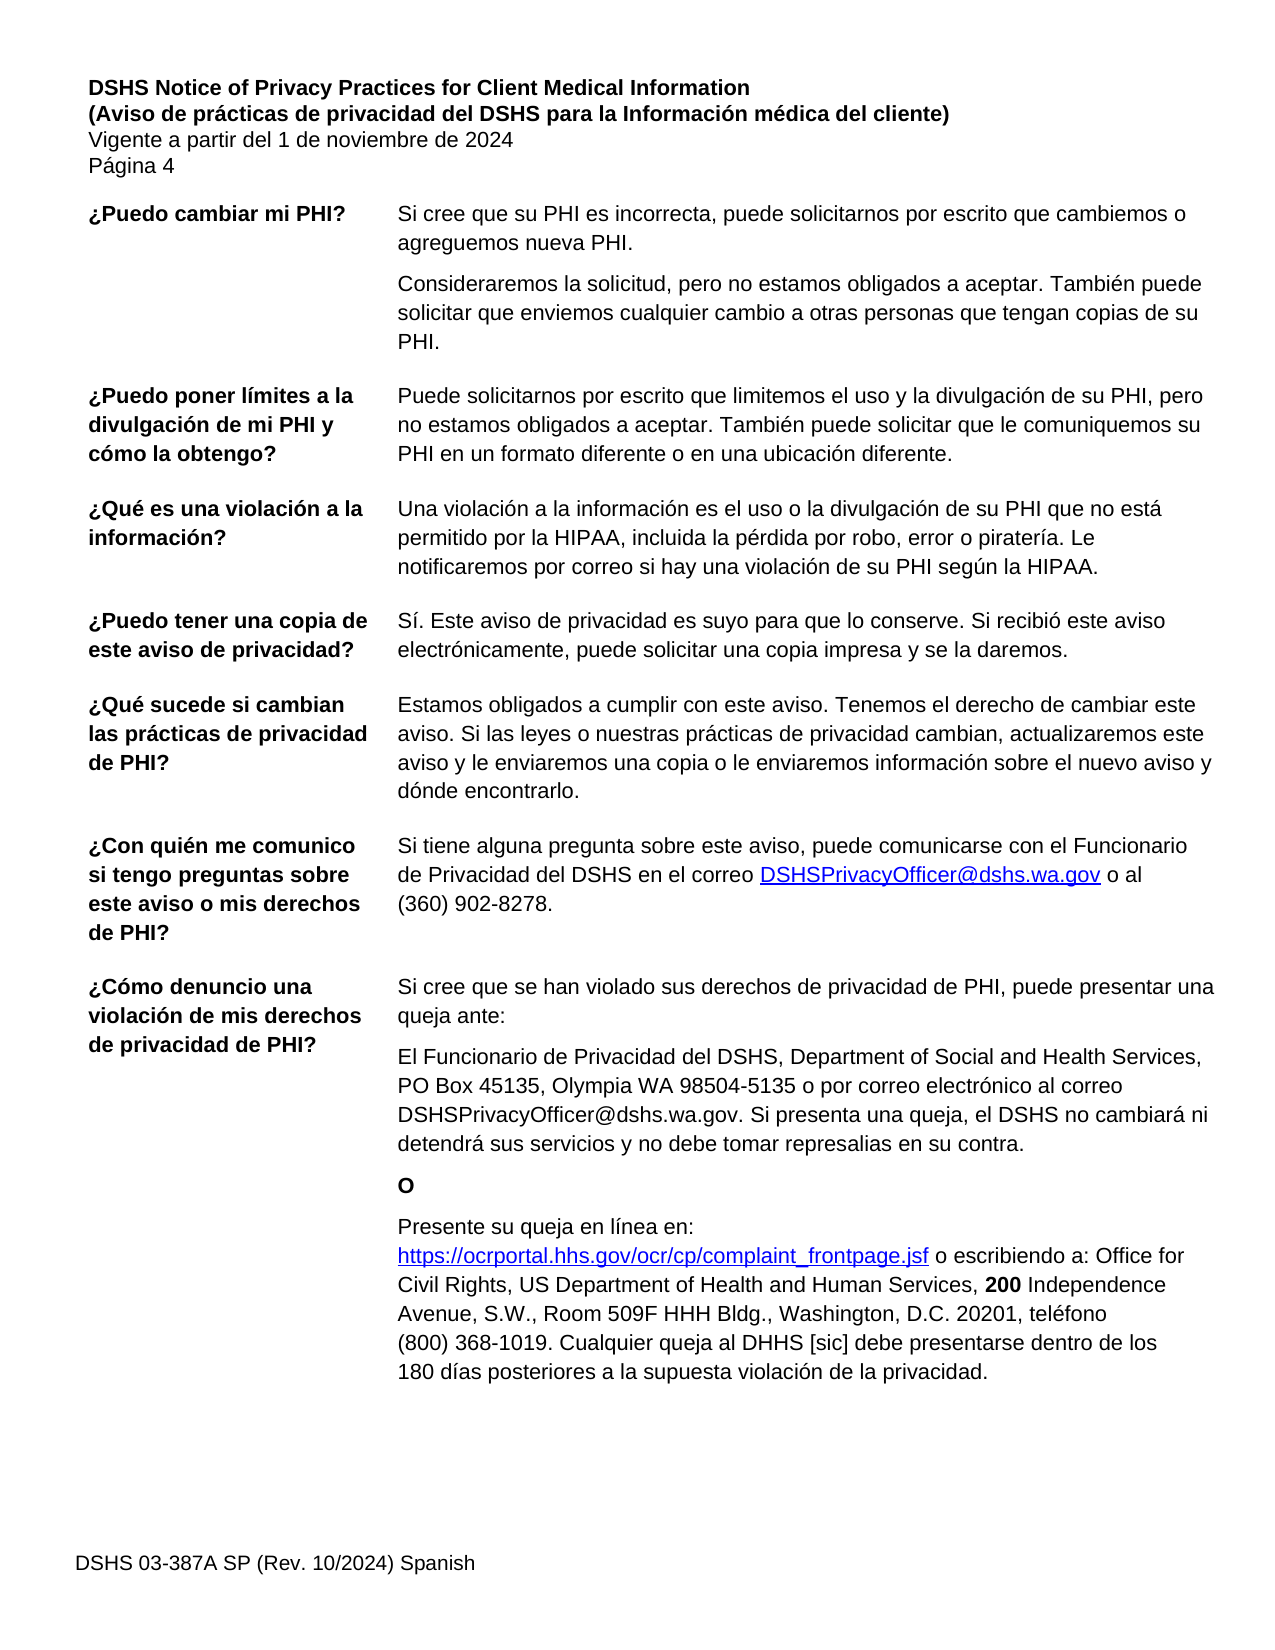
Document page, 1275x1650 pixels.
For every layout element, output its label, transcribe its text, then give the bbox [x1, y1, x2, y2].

table_cell ¿Qué sucede si cambian las prácticas de privacidad de PHI? [77, 679, 386, 820]
table_cell ¿Puedo poner límites a la divulgación de mi PHI y cómo la obtengo? [77, 371, 386, 483]
table_cell ¿Con quién me comunico si tengo preguntas sobre este aviso o mis derechos de PHI? [77, 820, 386, 961]
table_cell Una violación a la información es el uso o la divulgación de su PHI que no está permitido por la HIPAA, incluida la pérdida por robo, error o piratería. Le notificaremos por correo si hay una violación de su PHI según la HIPAA. [386, 483, 1230, 596]
table_cell Si tiene alguna pregunta sobre este aviso, puede comunicarse con el Funcionario de Privacidad del DSHS en el correo DSHSPrivacyOfficer@dshs.wa.gov o al (360) 902-8278. [386, 820, 1230, 961]
table_cell ¿Cómo denuncio una violación de mis derechos de privacidad de PHI? [77, 961, 386, 1401]
table_cell Si cree que su PHI es incorrecta, puede solicitarnos por escrito que cambiemos o agreguemos nueva PHI. Consideraremos la solicitud, pero no estamos obligados a aceptar. También puede solicitar que enviemos cualquier cambio a otras personas que tengan copias de su PHI. [386, 189, 1230, 371]
table_cell ¿Puedo tener una copia de este aviso de privacidad? [77, 596, 386, 679]
table_cell Si cree que se han violado sus derechos de privacidad de PHI, puede presentar una queja ante: El Funcionario de Privacidad del DSHS, Department of Social and Health Services, PO Box 45135, Olympia WA 98504-5135 o por correo electrónico al correo DSHSPrivacyOfficer@dshs.wa.gov. Si presenta una queja, el DSHS no cambiará ni detendrá sus servicios y no debe tomar represalias en su contra. O Presente su queja en línea en: https://ocrportal.hhs.gov/ocr/cp/complaint_frontpage.jsf o escribiendo a: Office for Civil Rights, US Department of Health and Human Services, 200 Independence Avenue, S.W., Room 509F HHH Bldg., Washington, D.C. 20201, teléfono (800) 368-1019. Cualquier queja al DHHS [sic] debe presentarse dentro de los 180 días posteriores a la supuesta violación de la privacidad. [386, 961, 1230, 1401]
table_cell Estamos obligados a cumplir con este aviso. Tenemos el derecho de cambiar este aviso. Si las leyes o nuestras prácticas de privacidad cambian, actualizaremos este aviso y le enviaremos una copia o le enviaremos información sobre el nuevo aviso y dónde encontrarlo. [386, 679, 1230, 820]
table_cell ¿Qué es una violación a la información? [77, 483, 386, 596]
table_cell ¿Puedo cambiar mi PHI? [77, 189, 386, 371]
table_cell Sí. Este aviso de privacidad es suyo para que lo conserve. Si recibió este aviso electrónicamente, puede solicitar una copia impresa y se la daremos. [386, 596, 1230, 679]
table_cell Puede solicitarnos por escrito que limitemos el uso y la divulgación de su PHI, pero no estamos obligados a aceptar. También puede solicitar que le comuniquemos su PHI en un formato diferente o en una ubicación diferente. [386, 371, 1230, 483]
